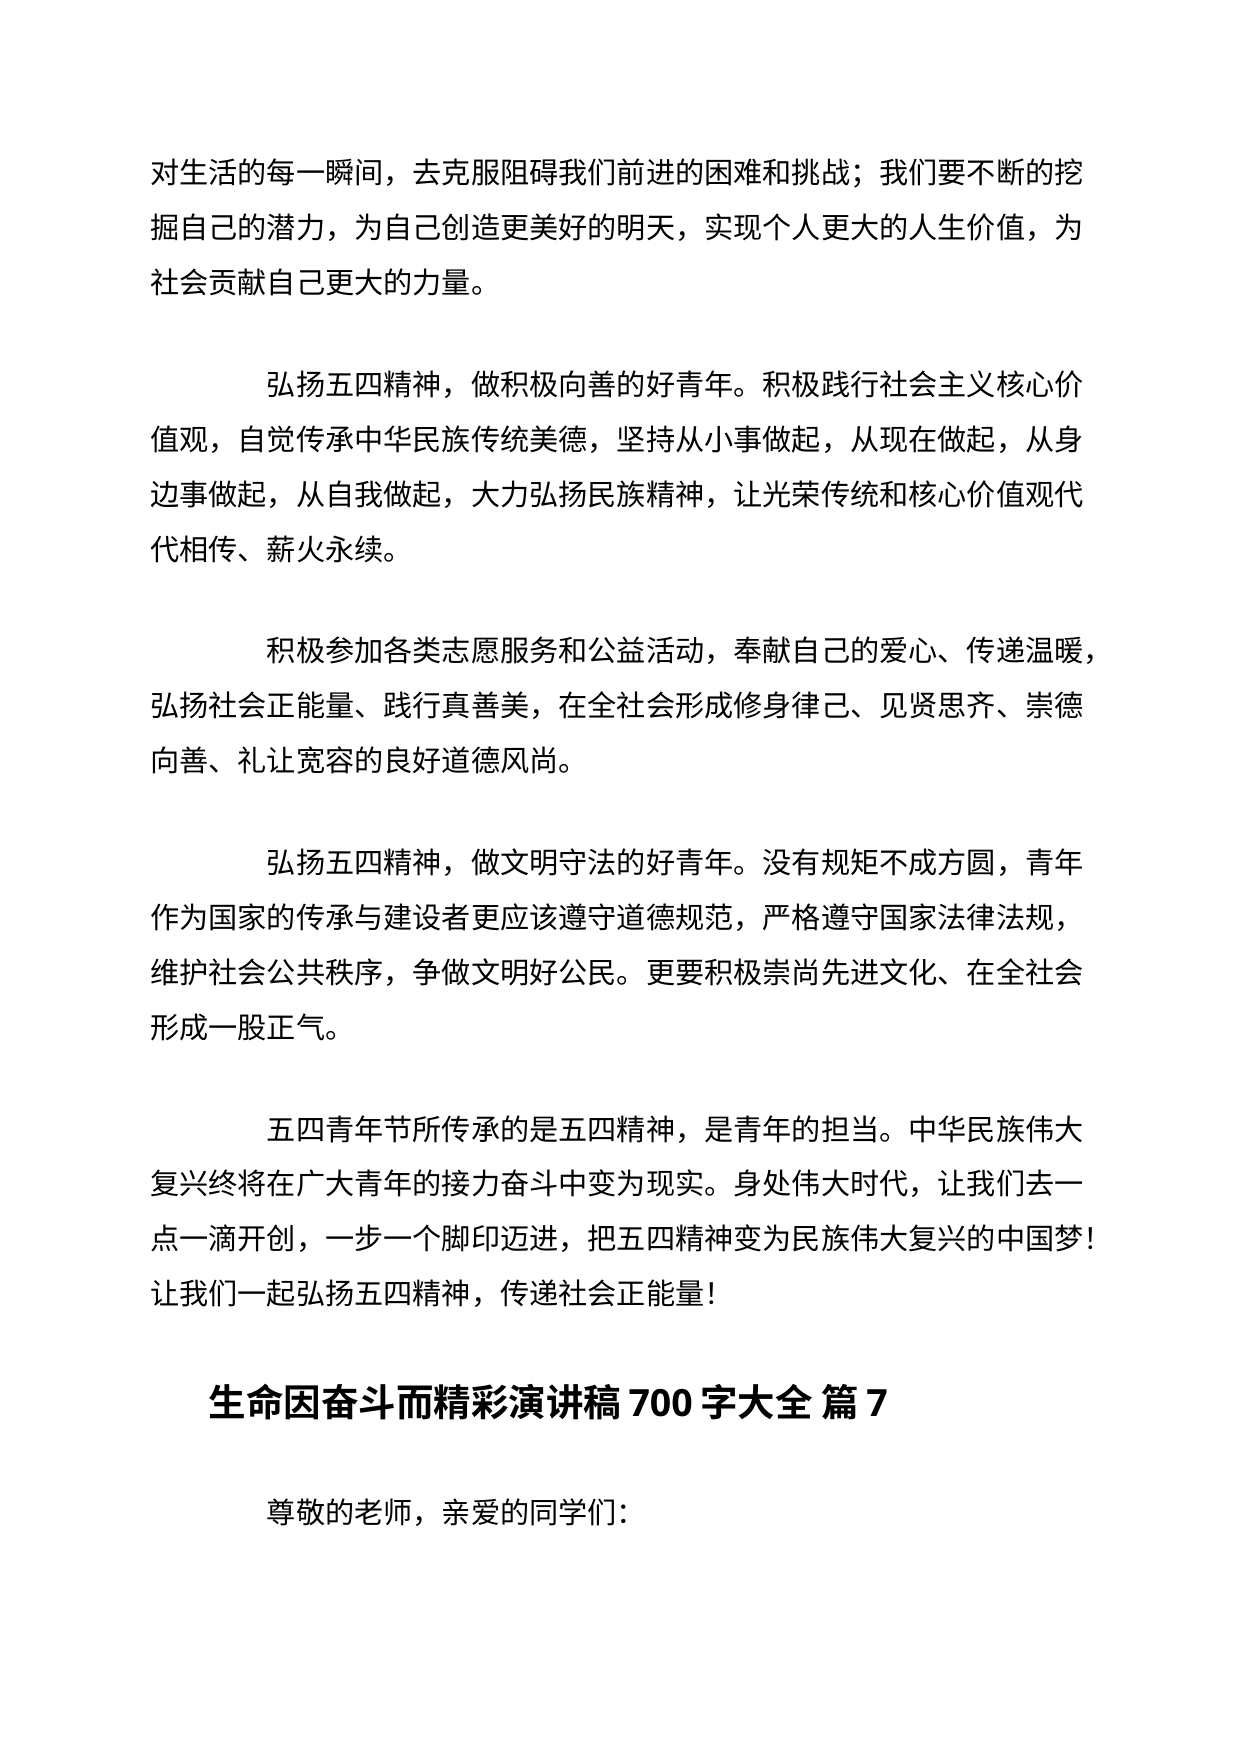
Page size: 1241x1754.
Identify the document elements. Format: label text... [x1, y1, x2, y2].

text 生命因奋斗而精彩演讲稿700字大全 篇7 [150, 1372, 1090, 1427]
text 弘扬五四精神，做积极向善的好青年。积极践行社会主义核心价值观，自觉传承中华民族传统美德，坚持从小事做起，从现在做起，从身边事做起，从自我做起，大力弘扬民族精神，让光荣传统和核心价值观代代相传、薪火永续。 [150, 362, 1090, 568]
text 五四青年节所传承的是五四精神，是青年的担当。中华民族伟大复兴终将在广大青年的接力奋斗中变为现实。身处伟大时代，让我们去一点一滴开创，一步一个脚印迈进，把五四精神变为民族伟大复兴的中国梦！让我们一起弘扬五四精神，传递社会正能量！ [150, 1106, 1090, 1313]
text 弘扬五四精神，做文明守法的好青年。没有规矩不成方圆，青年作为国家的传承与建设者更应该遵守道德规范，严格遵守国家法律法规，维护社会公共秩序，争做文明好公民。更要积极崇尚先进文化、在全社会形成一股正气。 [150, 839, 1090, 1047]
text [150, 150, 1090, 302]
text 尊敬的老师，亲爱的同学们： [150, 1490, 1090, 1532]
text 积极参加各类志愿服务和公益活动，奉献自己的爱心、传递温暖，弘扬社会正能量、践行真善美，在全社会形成修身律己、见贤思齐、崇德向善、礼让宽容的良好道德风尚。 [150, 628, 1090, 780]
